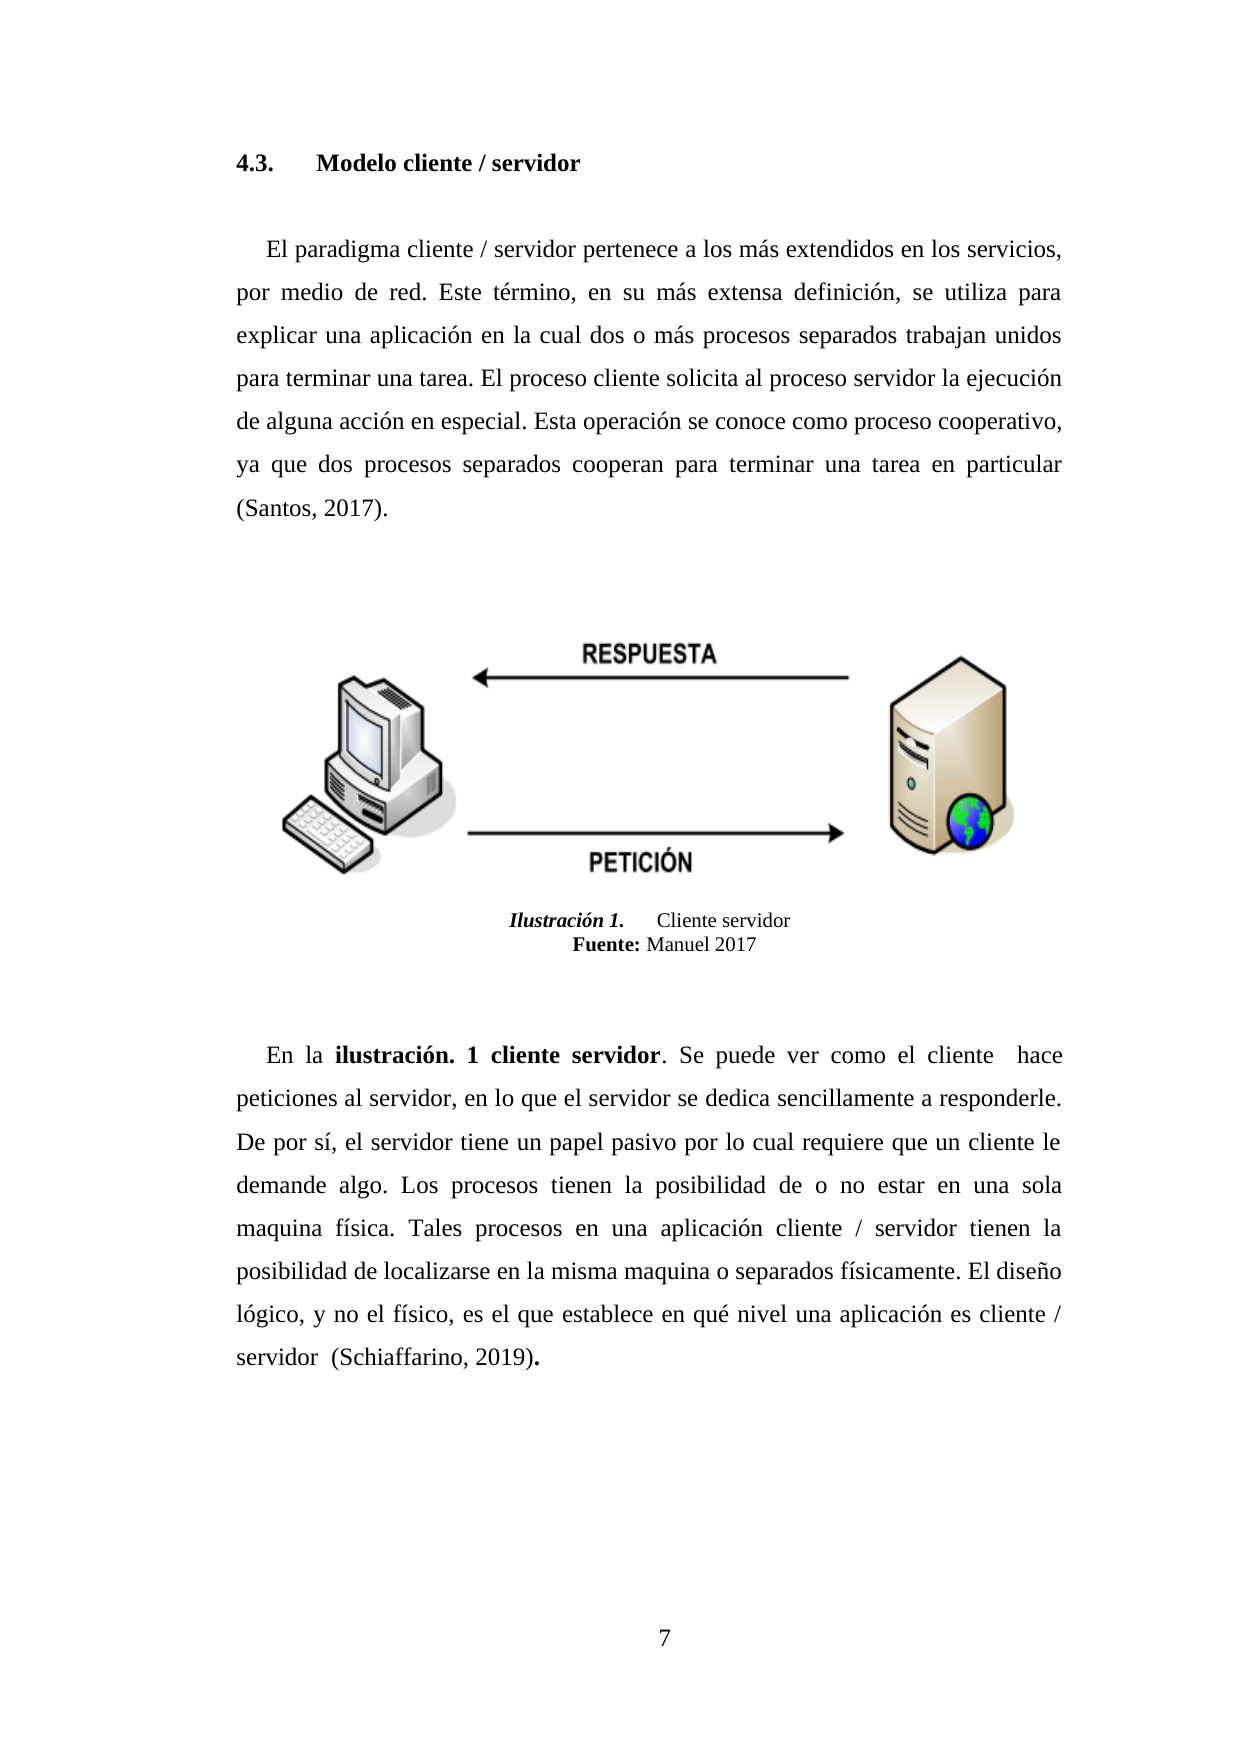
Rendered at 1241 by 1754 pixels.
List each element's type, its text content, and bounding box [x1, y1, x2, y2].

text En la ilustración. 1 cliente servidor. Se puede ver como el cliente hace peticiones al servidor, en lo que el servidor se dedica sencillamente a responderle. De por sí, el servidor tiene un papel pasivo por lo cual requiere que un cliente le demande algo. Los procesos tienen la posibilidad de o no estar en una sola maquina física. Tales procesos en una aplicación cliente / servidor tienen la posibilidad de localizarse en la misma maquina o separados físicamente. El diseño lógico, y no el físico, es el que establece en qué nivel una aplicación es cliente / servidor . [236, 1040, 1063, 1371]
text Cliente servidor [236, 908, 1063, 932]
picture [280, 622, 1049, 894]
text Fuente: Manuel 2017 [236, 932, 1063, 956]
text El paradigma cliente / servidor pertenece a los más extendidos en los servicios, por medio de red. Este término, en su más extensa definición, se utiliza para explicar una aplicación en la cual dos o más procesos separados trabajan unidos para terminar una tarea. El proceso cliente solicita al proceso servidor la ejecución de alguna acción en especial. Esta operación se conoce como proceso cooperativo, ya que dos procesos separados cooperan para terminar una tarea en particular . [236, 234, 1063, 521]
subtitle Modelo cliente / servidor [236, 148, 1063, 176]
